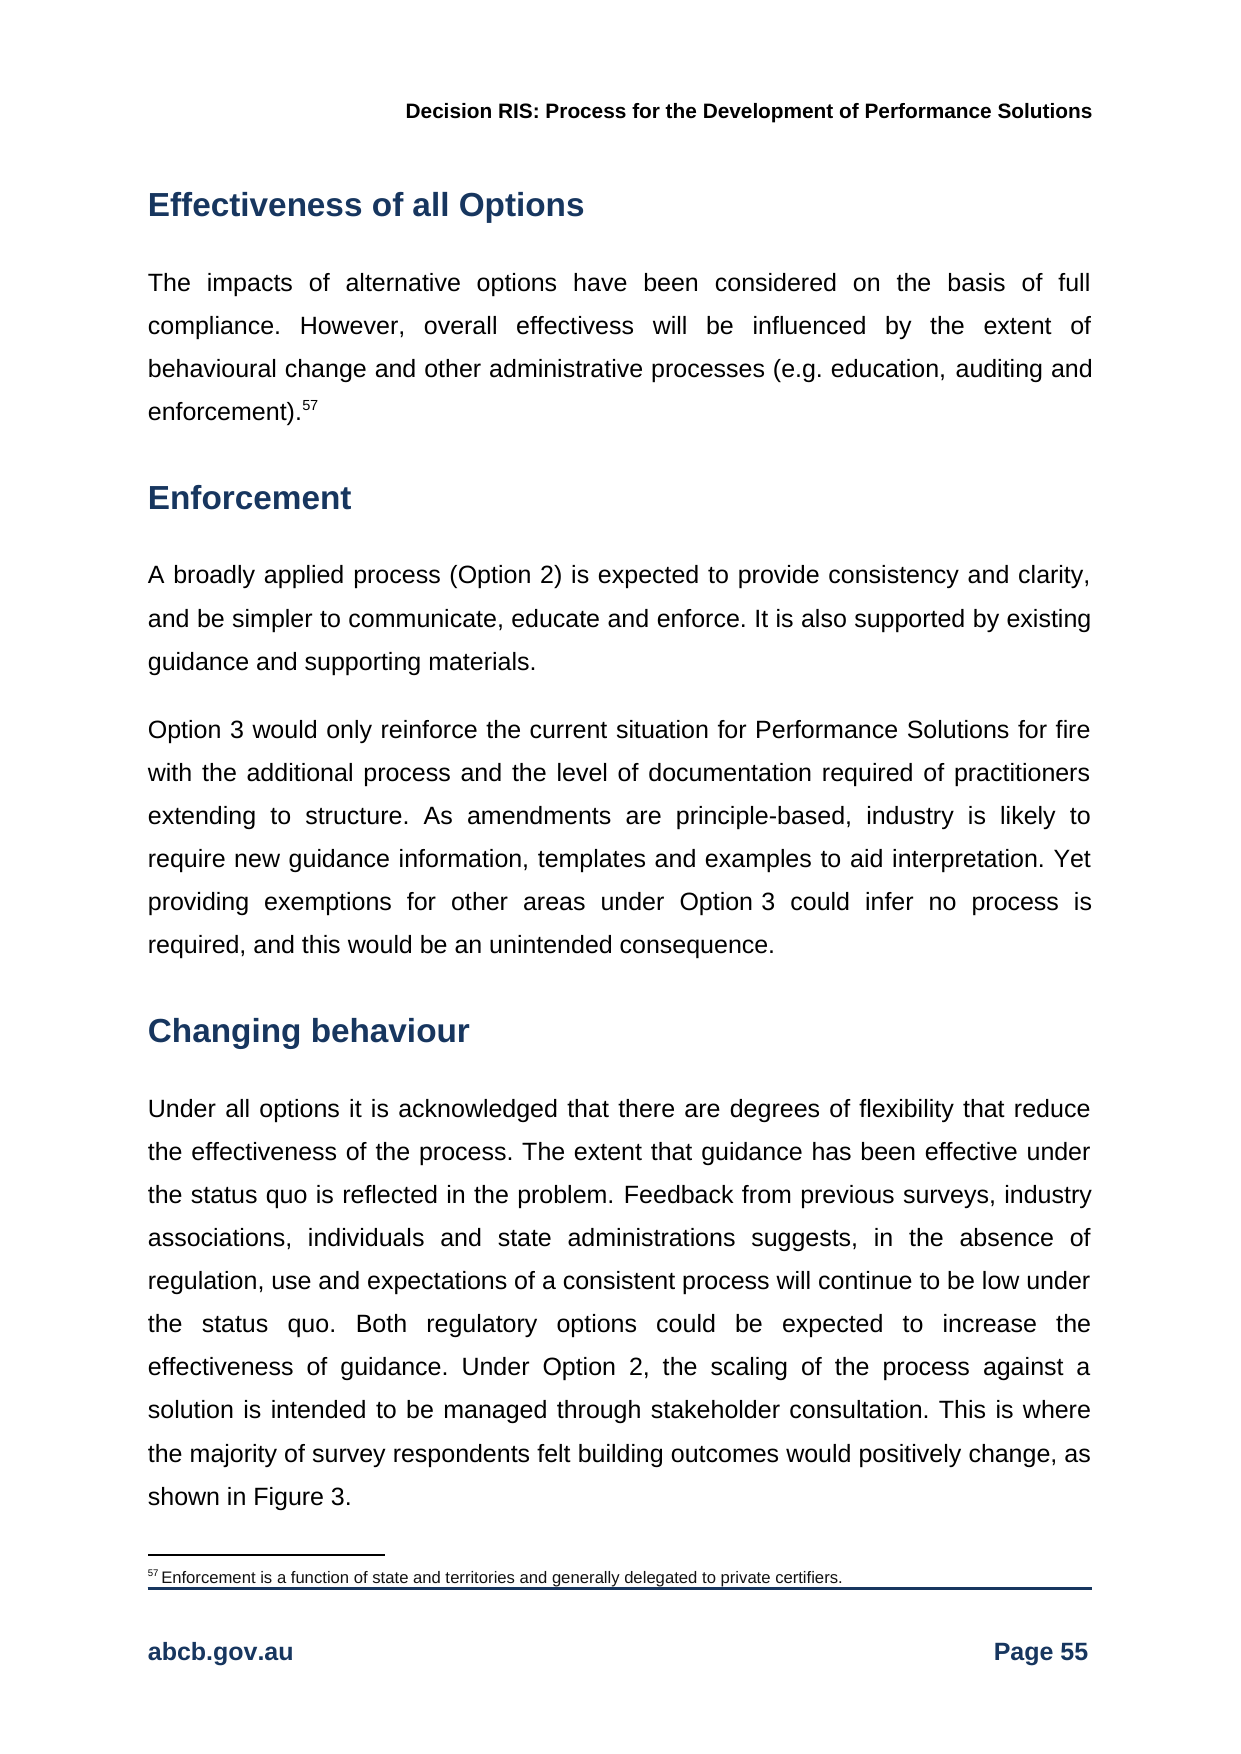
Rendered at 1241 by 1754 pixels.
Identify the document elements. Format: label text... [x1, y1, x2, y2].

text Option 3 would only reinforce the current situation for Performance Solutions for fire with the additional process and the level of documentation required of practitioners extending to structure. As amendments are principle-based, industry is likely to require new guidance information, templates and examples to aid interpretation. Yet providing exemptions for other areas under Option 3 could infer no process is required, and this would be an unintended consequence. [148, 715, 1092, 959]
subtitle Enforcement [148, 478, 1092, 516]
text The impacts of alternative options have been considered on the basis of full compliance. However, overall effectivess will be influenced by the extent of behavioural change and other administrative processes (e.g. education, auditing and enforcement). [148, 268, 1092, 426]
subtitle Effectiveness of all Options [148, 185, 1092, 224]
subtitle Changing behaviour [148, 1011, 1092, 1049]
text A broadly applied process (Option 2) is expected to provide consistency and clarity, and be simpler to communicate, educate and enforce. It is also supported by existing guidance and supporting materials. [148, 560, 1092, 675]
text Under all options it is acknowledged that there are degrees of flexibility that reduce the effectiveness of the process. The extent that guidance has been effective under the status quo is reflected in the problem. Feedback from previous surveys, industry associations, individuals and state administrations suggests, in the absence of regulation, use and expectations of a consistent process will continue to be low under the status quo. Both regulatory options could be expected to increase the effectiveness of guidance. Under Option 2, the scaling of the process against a solution is intended to be managed through stakeholder consultation. This is where the majority of survey respondents felt building outcomes would positively change, as shown in Figure 3. [148, 1094, 1092, 1511]
